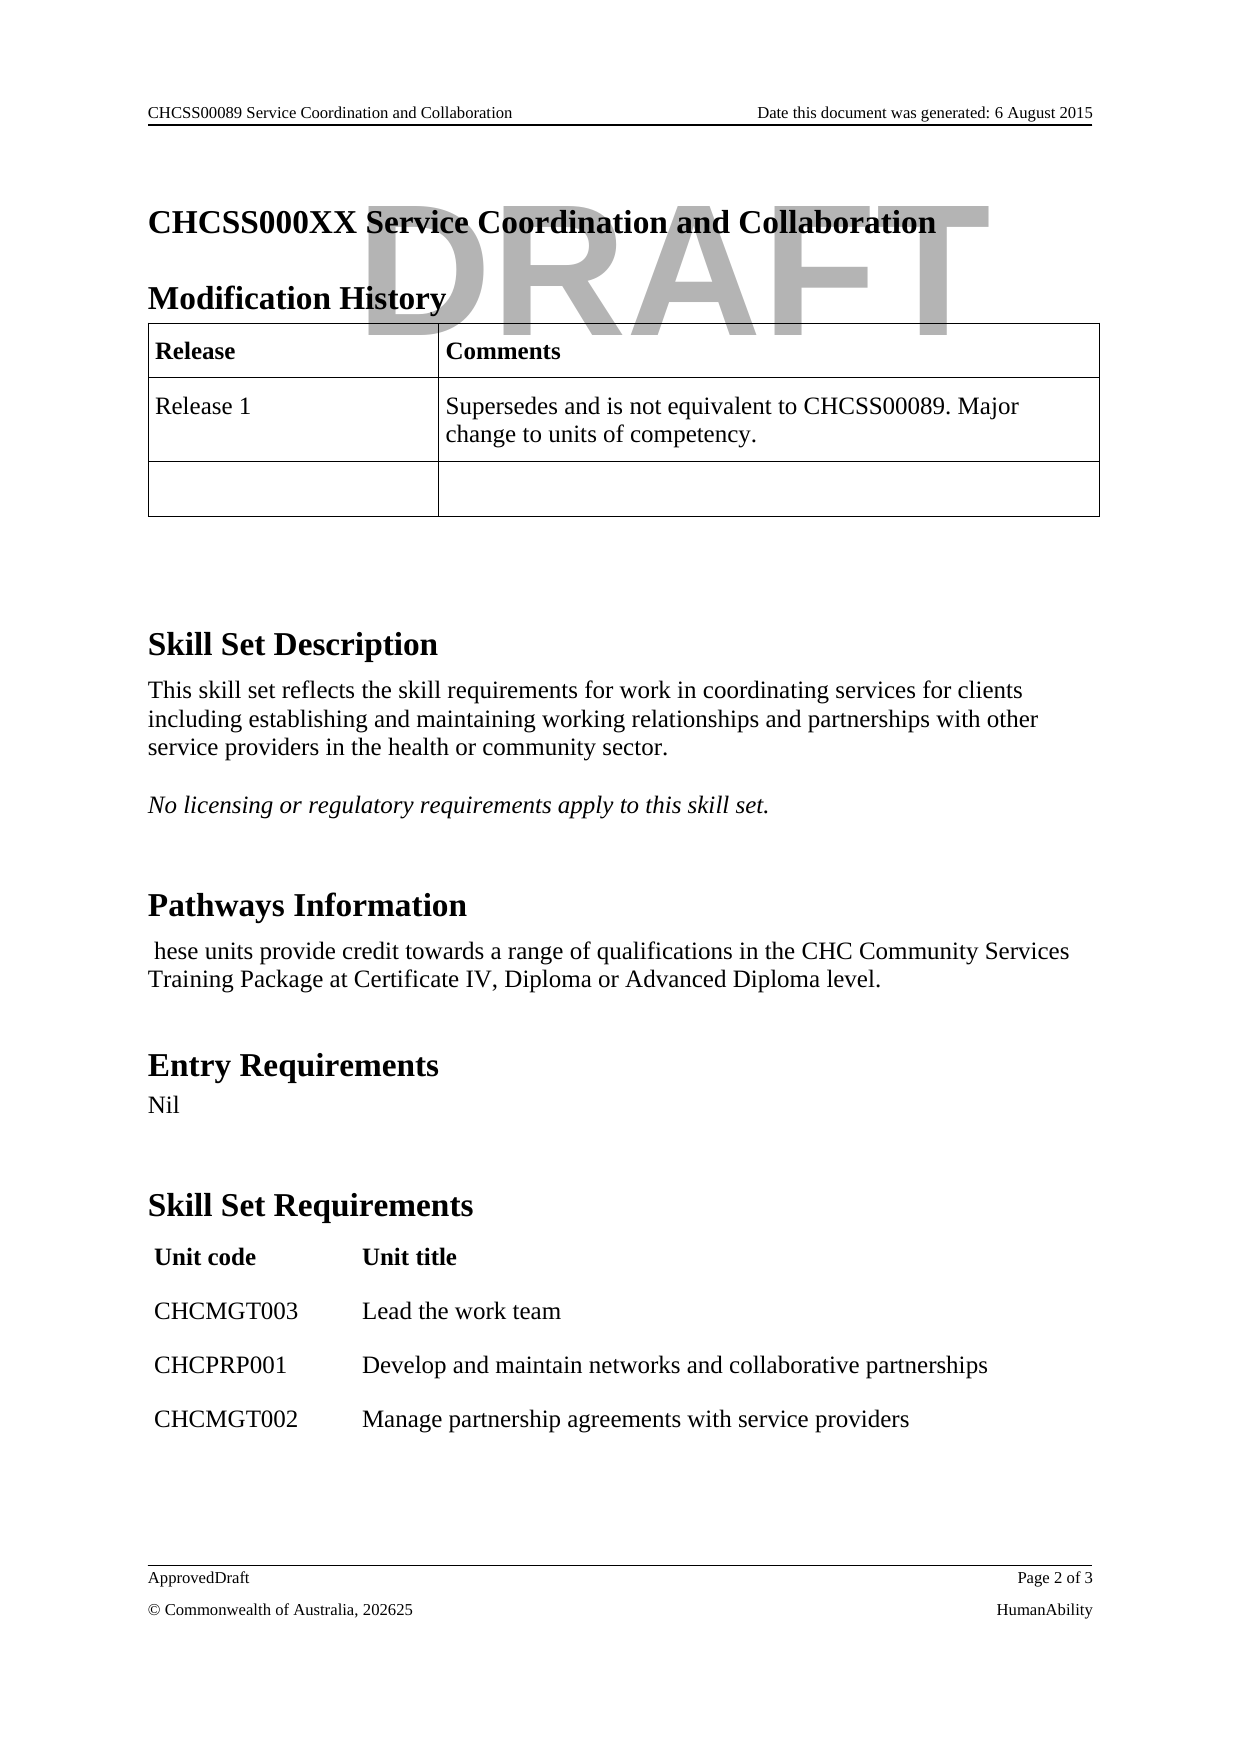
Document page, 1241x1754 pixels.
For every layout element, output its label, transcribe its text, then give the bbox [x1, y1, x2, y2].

table_header Unit code [148, 1230, 356, 1284]
table_header Comments [439, 324, 1099, 377]
table_header Release [149, 324, 438, 377]
table_cell Supersedes and is not equivalent to CHCSS00089. Major change to units of competency. [439, 378, 1099, 461]
table_cell [439, 462, 1099, 516]
table_cell CHCMGT003 [148, 1284, 356, 1337]
table_cell Develop and maintain networks and collaborative partnerships [356, 1338, 1062, 1391]
subtitle CHCSS000XX Service Coordination and Collaboration [148, 202, 1092, 240]
text No licensing or regulatory requirements apply to this skill set. [148, 790, 1092, 819]
subtitle Skill Set Requirements [148, 1185, 1092, 1224]
table_cell Manage partnership agreements with service providers [356, 1391, 1062, 1445]
text hese units provide credit towards a range of qualifications in the CHC Community Services Training Package at Certificate IV, Diploma or Advanced Diploma level. [148, 936, 1092, 993]
subtitle Pathways Information [148, 885, 1092, 923]
text This skill set reflects the skill requirements for work in coordinating services for clients including establishing and maintaining working relationships and partnerships with other service providers in the health or community sector. [148, 675, 1092, 761]
table_header Unit title [356, 1230, 1062, 1284]
table_cell CHCMGT002 [148, 1391, 356, 1445]
subtitle Modification History [148, 278, 1092, 316]
subtitle Entry Requirements [148, 1046, 1092, 1084]
table_cell Release 1 [149, 378, 438, 461]
text Nil [148, 1090, 1092, 1119]
table_cell [149, 462, 438, 516]
table_cell CHCPRP001 [148, 1338, 356, 1391]
table_cell Lead the work team [356, 1284, 1062, 1337]
subtitle Skill Set Description [148, 624, 1092, 662]
